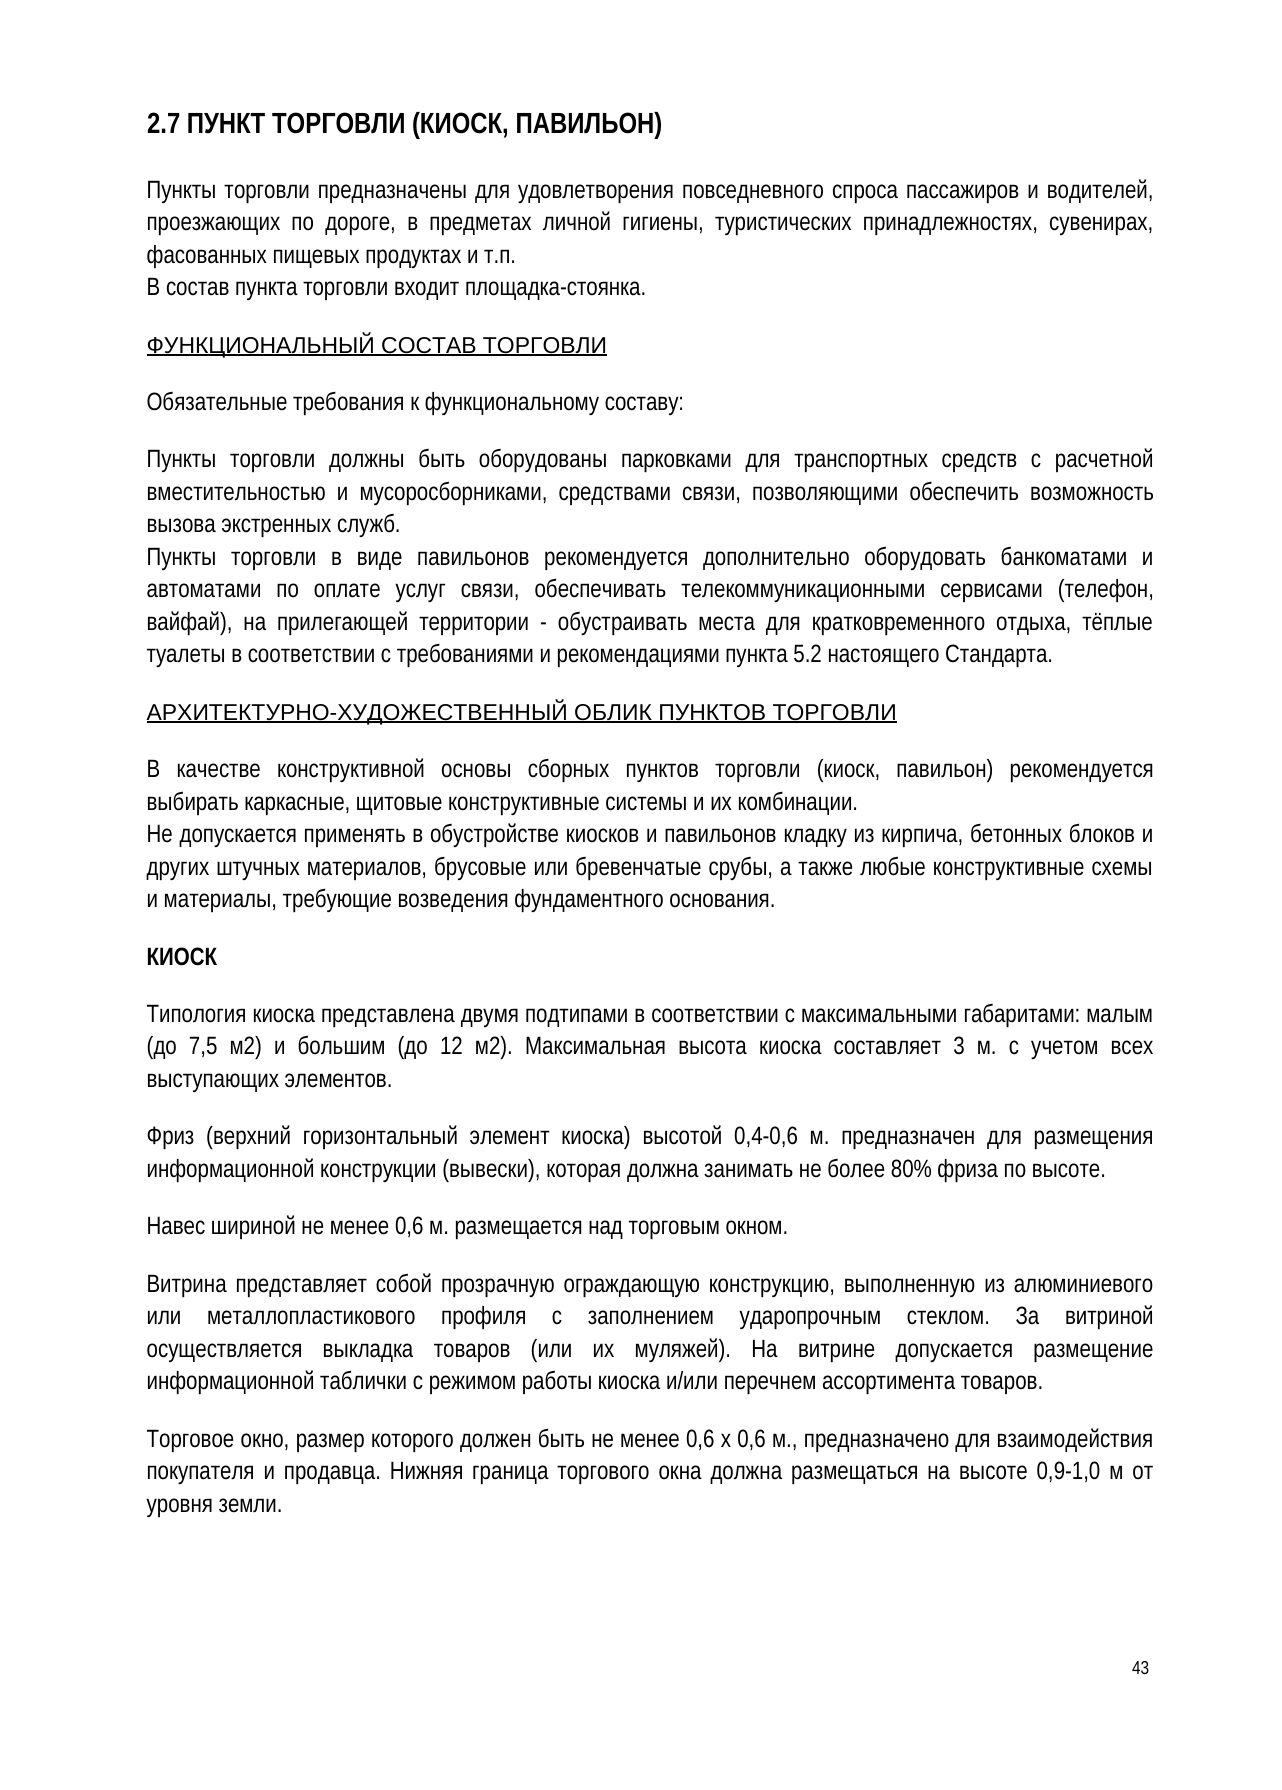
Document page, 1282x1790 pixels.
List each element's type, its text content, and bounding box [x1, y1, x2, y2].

text Типология киоска представлена двумя подтипами в соответствии с максимальными габаритами: малым (до 7,5 м2) и большим (до 12 м2). Максимальная высота киоска составляет 3 м. с учетом всех выступающих элементов. [146, 996, 1155, 1094]
text Торговое окно, размер которого должен быть не менее 0,6 х 0,6 м., предназначено для взаимодействия покупателя и продавца. Нижняя граница торгового окна должна размещаться на высоте 0,9-1,0 м от уровня земли. [146, 1421, 1155, 1518]
text ФУНКЦИОНАЛЬНЫЙ СОСТАВ ТОРГОВЛИ [146, 335, 1155, 358]
text Пункты торговли в виде павильонов рекомендуется дополнительно оборудовать банкоматами и автоматами по оплате услуг связи, обеспечивать телекоммуникационными сервисами (телефон, вайфай), на прилегающей территории - обустраивать места для кратковременного отдыха, тёплые туалеты в соответствии с требованиями и рекомендациями пункта 5.2 настоящего Стандарта. [146, 539, 1155, 669]
text КИОСК [146, 945, 1155, 970]
text В качестве конструктивной основы сборных пунктов торговли (киоск, павильон) рекомендуется выбирать каркасные, щитовые конструктивные системы и их комбинации. [146, 751, 1155, 816]
text В состав пункта торговли входит площадка-стоянка. [146, 269, 1155, 302]
text 43 [1132, 1659, 1149, 1678]
text Пункты торговли предназначены для удовлетворения повседневного спроса пассажиров и водителей, проезжающих по дороге, в предметах личной гигиены, туристических принадлежностях, сувенирах, фасованных пищевых продуктах и т.п. [146, 172, 1155, 269]
text Не допускается применять в обустройстве киосков и павильонов кладку из кирпича, бетонных блоков и других штучных материалов, брусовые или бревенчатые срубы, а также любые конструктивные схемы и материалы, требующие возведения фундаментного основания. [146, 816, 1155, 914]
text АРХИТЕКТУРНО-ХУДОЖЕСТВЕННЫЙ ОБЛИК ПУНКТОВ ТОРГОВЛИ [146, 702, 1155, 725]
text Фриз (верхний горизонтальный элемент киоска) высотой 0,4-0,6 м. предназначен для размещения информационной конструкции (вывески), которая должна занимать не более 80% фриза по высоте. [146, 1119, 1155, 1184]
text Обязательные требования к функциональному составу: [146, 390, 1155, 415]
text Навес шириной не менее 0,6 м. размещается над торговым окном. [146, 1215, 1155, 1240]
text Витрина представляет собой прозрачную ограждающую конструкцию, выполненную из алюминиевого или металлопластикового профиля с заполнением ударопрочным стеклом. За витриной осуществляется выкладка товаров (или их муляжей). На витрине допускается размещение информационной таблички с режимом работы киоска и/или перечнем ассортимента товаров. [146, 1266, 1155, 1396]
text 2.7 ПУНКТ ТОРГОВЛИ (КИОСК, ПАВИЛЬОН) [147, 110, 663, 139]
text Пункты торговли должны быть оборудованы парковками для транспортных средств с расчетной вместительностью и мусоросборниками, средствами связи, позволяющими обеспечить возможность вызова экстренных служб. [146, 442, 1155, 539]
